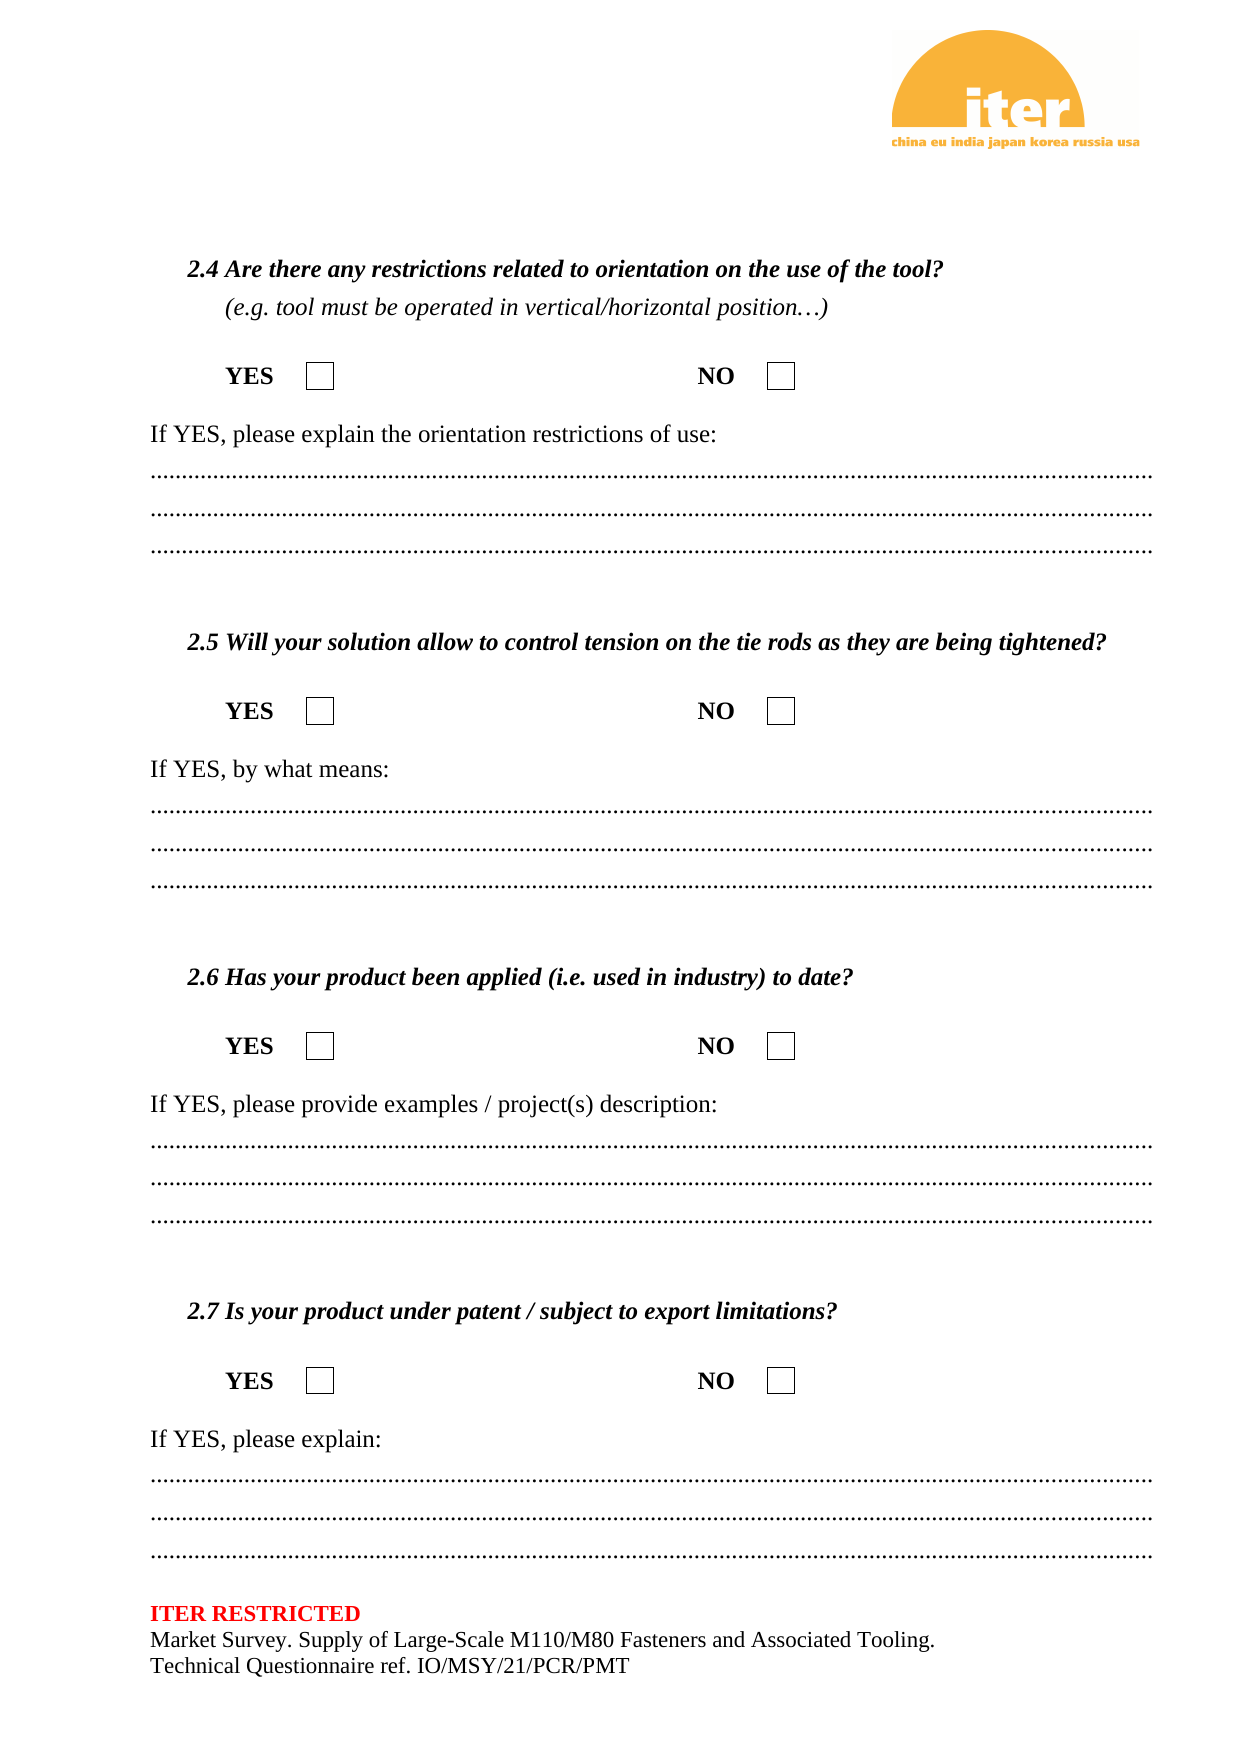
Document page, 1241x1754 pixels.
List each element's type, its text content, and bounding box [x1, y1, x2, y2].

text YES NO [150, 361, 1150, 390]
text If YES, please explain the orientation restrictions of use: [150, 419, 1150, 449]
text If YES, please provide examples / project(s) description: [150, 1089, 1150, 1118]
text (e.g. tool must be operated in vertical/horizontal position…) [225, 292, 1150, 321]
list Will your solution allow to control tension on the tie rods as they are being tightened? [187, 627, 1150, 655]
list Is your product under patent / subject to export limitations? [187, 1296, 1150, 1325]
text YES NO [150, 696, 1150, 725]
list Are there any restrictions related to orientation on the use of the tool? [187, 254, 1150, 283]
text If YES, by what means: [150, 754, 1150, 783]
text If YES, please explain: [150, 1424, 1150, 1453]
text YES NO [150, 1366, 1150, 1395]
text YES NO [150, 1031, 1150, 1060]
list Has your product been applied (i.e. used in industry) to date? [187, 962, 1150, 990]
picture [892, 30, 1140, 149]
